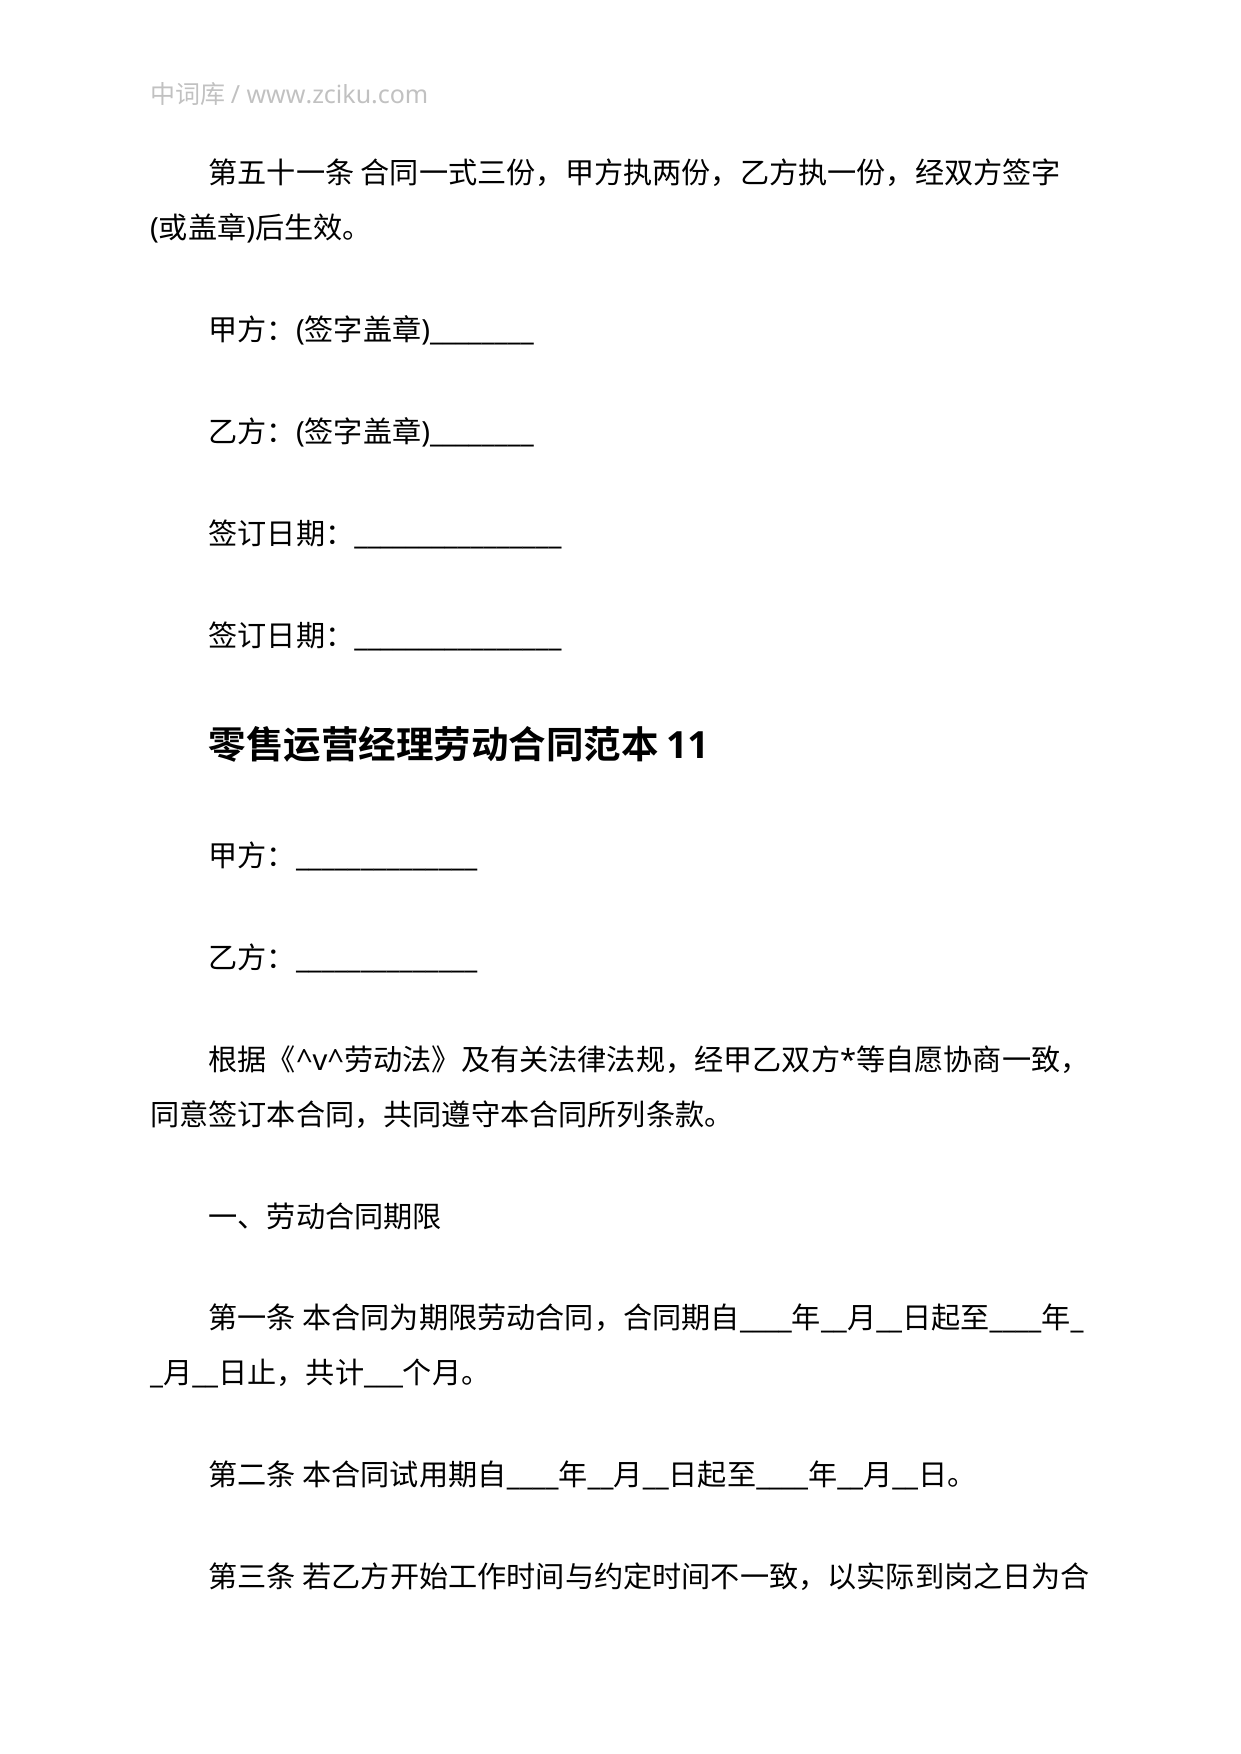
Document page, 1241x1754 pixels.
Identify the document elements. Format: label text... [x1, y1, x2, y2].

text 一、劳动合同期限 [150, 1193, 1090, 1235]
text 签订日期：________________ [150, 613, 1090, 655]
text 零售运营经理劳动合同范本11 [150, 715, 1090, 769]
text 第二条 本合同试用期自____年__月__日起至____年__月__日。 [150, 1452, 1090, 1494]
text 根据《^v^劳动法》及有关法律法规，经甲乙双方*等自愿协商一致，同意签订本合同，共同遵守本合同所列条款。 [150, 1036, 1090, 1134]
text 甲方：______________ [150, 832, 1090, 875]
text 乙方：(签字盖章)________ [150, 409, 1090, 451]
text 乙方：______________ [150, 934, 1090, 977]
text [150, 1554, 1090, 1596]
text 第五十一条 合同一式三份，甲方执两份，乙方执一份，经双方签字(或盖章)后生效。 [150, 150, 1090, 247]
text 签订日期：________________ [150, 511, 1090, 553]
text 第一条 本合同为期限劳动合同，合同期自____年__月__日起至____年__月__日止，共计___个月。 [150, 1295, 1090, 1392]
text 甲方：(签字盖章)________ [150, 307, 1090, 349]
